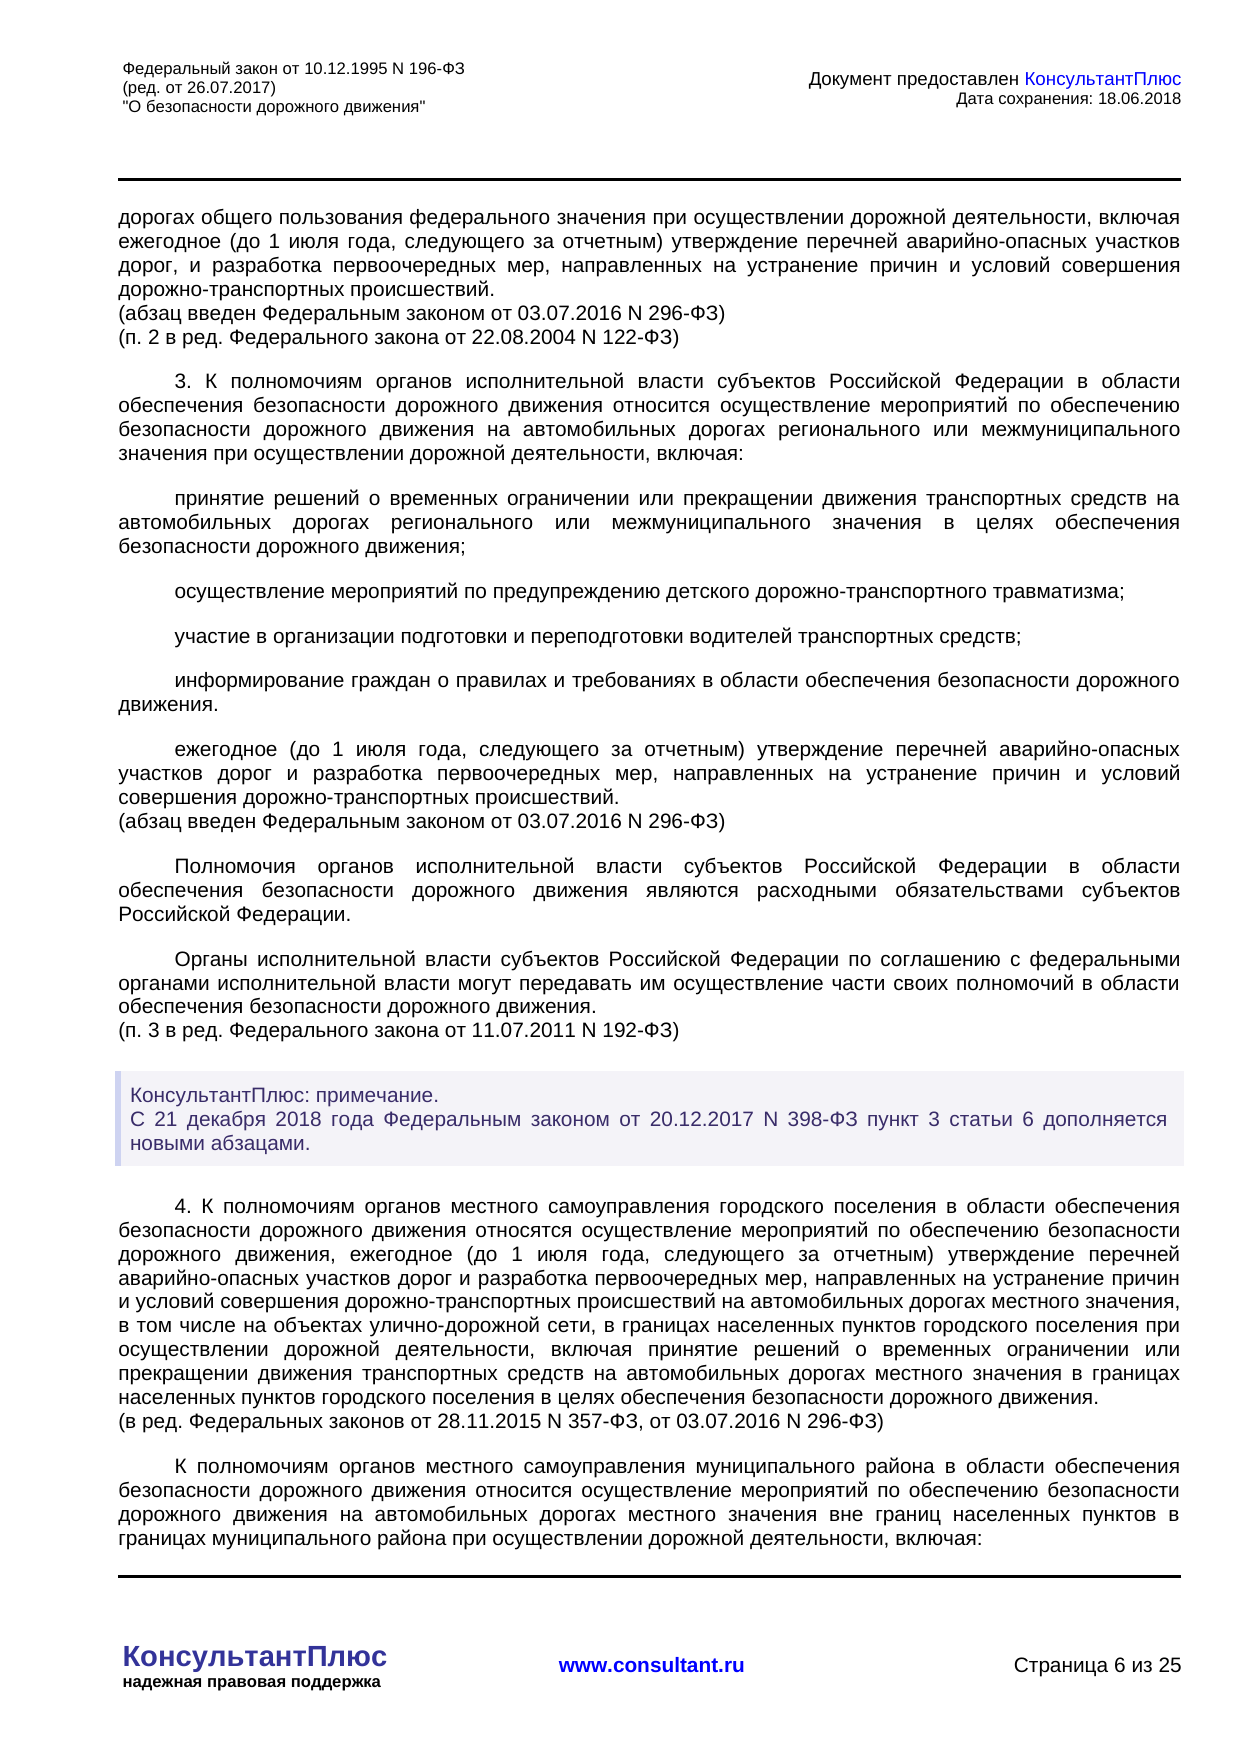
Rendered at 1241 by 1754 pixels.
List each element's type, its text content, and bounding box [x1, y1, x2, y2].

text осуществление мероприятий по предупреждению детского дорожно-транспортного травматизма; [118, 579, 1181, 603]
text информирование граждан о правилах и требованиях в области обеспечения безопасности дорожного движения. [118, 668, 1181, 716]
text 3. К полномочиям органов исполнительной власти субъектов Российской Федерации в области обеспечения безопасности дорожного движения относится осуществление мероприятий по обеспечению безопасности дорожного движения на автомобильных дорогах регионального или межмуниципального значения при осуществлении дорожной деятельности, включая: [118, 369, 1181, 465]
text 4. К полномочиям органов местного самоуправления городского поселения в области обеспечения безопасности дорожного движения относятся осуществление мероприятий по обеспечению безопасности дорожного движения, ежегодное (до 1 июля года, следующего за отчетным) утверждение перечней аварийно-опасных участков дорог и разработка первоочередных мер, направленных на устранение причин и условий совершения дорожно-транспортных происшествий на автомобильных дорогах местного значения, в том числе на объектах улично-дорожной сети, в границах населенных пунктов городского поселения при осуществлении дорожной деятельности, включая принятие решений о временных ограничении или прекращении движения транспортных средств на автомобильных дорогах местного значения в границах населенных пунктов городского поселения в целях обеспечения безопасности дорожного движения. [118, 1193, 1181, 1409]
text участие в организации подготовки и переподготовки водителей транспортных средств; [118, 623, 1181, 647]
text Полномочия органов исполнительной власти субъектов Российской Федерации в области обеспечения безопасности дорожного движения являются расходными обязательствами субъектов Российской Федерации. [118, 854, 1181, 926]
text (в ред. Федеральных законов от 28.11.2015 N 357-ФЗ, от 03.07.2016 N 296-ФЗ) [118, 1409, 1181, 1433]
text принятие решений о временных ограничении или прекращении движения транспортных средств на автомобильных дорогах регионального или межмуниципального значения в целях обеспечения безопасности дорожного движения; [118, 486, 1181, 558]
text (абзац введен Федеральным законом от 03.07.2016 N 296-ФЗ) [118, 809, 1181, 833]
text Органы исполнительной власти субъектов Российской Федерации по соглашению с федеральными органами исполнительной власти могут передавать им осуществление части своих полномочий в области обеспечения безопасности дорожного движения. [118, 946, 1181, 1018]
table_header КонсультантПлюс: примечание. С 21 декабря 2018 года Федеральным законом от 20.12.2017 N 398-ФЗ пункт 3 статьи 6 дополняется новыми абзацами. [121, 1071, 1178, 1166]
text (п. 2 в ред. Федерального закона от 22.08.2004 N 122-ФЗ) [118, 324, 1181, 348]
text ежегодное (до 1 июля года, следующего за отчетным) утверждение перечней аварийно-опасных участков дорог и разработка первоочередных мер, направленных на устранение причин и условий совершения дорожно-транспортных происшествий. [118, 737, 1181, 809]
text (абзац введен Федеральным законом от 03.07.2016 N 296-ФЗ) [118, 301, 1181, 324]
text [118, 205, 1181, 301]
text (п. 3 в ред. Федерального закона от 11.07.2011 N 192-ФЗ) [118, 1018, 1181, 1042]
text К полномочиям органов местного самоуправления муниципального района в области обеспечения безопасности дорожного движения относится осуществление мероприятий по обеспечению безопасности дорожного движения на автомобильных дорогах местного значения вне границ населенных пунктов в границах муниципального района при осуществлении дорожной деятельности, включая: [118, 1454, 1181, 1550]
